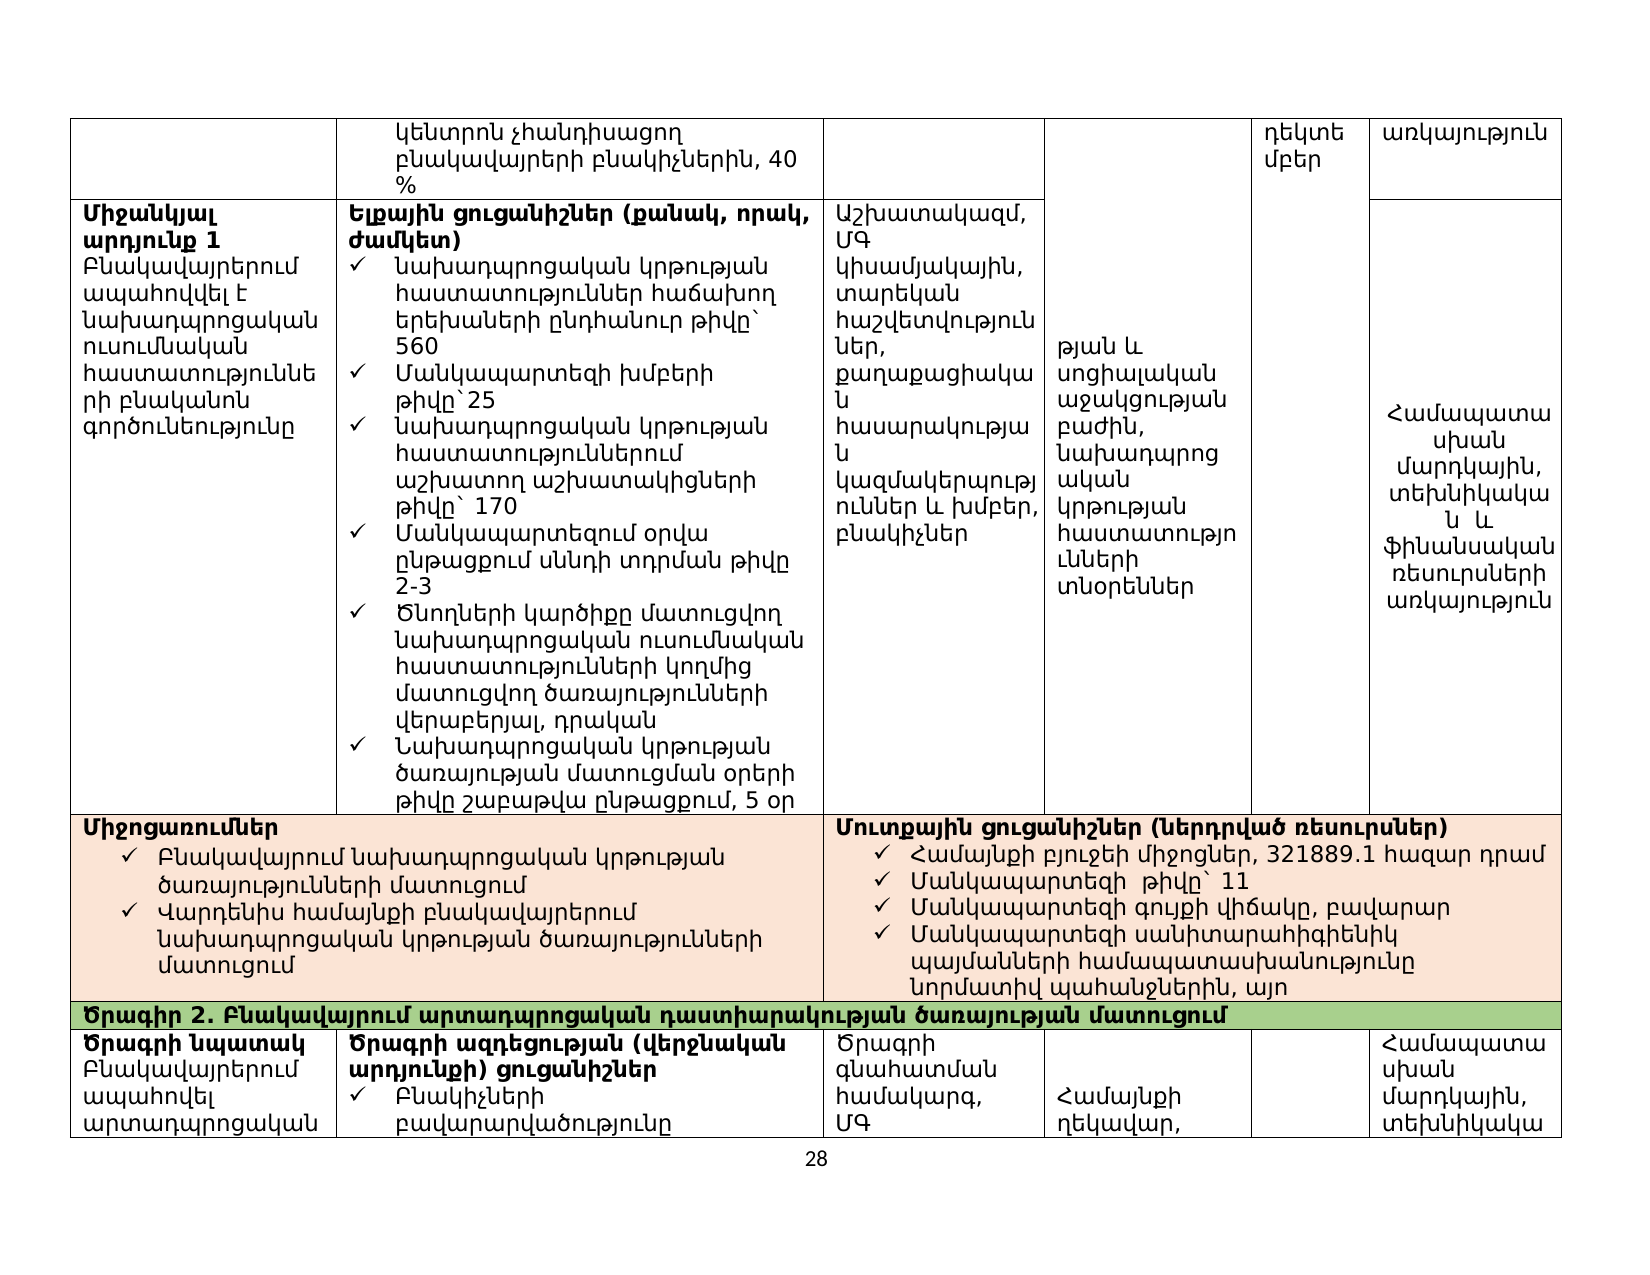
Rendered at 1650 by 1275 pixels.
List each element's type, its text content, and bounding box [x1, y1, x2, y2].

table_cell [337, 119, 823, 199]
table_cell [71, 1030, 336, 1137]
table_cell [1370, 1030, 1561, 1137]
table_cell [71, 119, 336, 199]
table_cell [337, 1030, 823, 1137]
table_cell Համապատասխան մարդկային, տեխնիկական և ֆինանսական ռեսուրսների առկայություն [1370, 200, 1561, 813]
table_cell Միջանկյալ արդյունք 1 Բնակավայրերում ապահովվել է նախադպրոցական ուսումնական հաստատությունների բնականոն գործունեությունը [71, 200, 336, 813]
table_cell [1252, 119, 1369, 813]
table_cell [1045, 1030, 1251, 1137]
table_cell Ելքային ցուցանիշներ (քանակ, որակ, ժամկետ) նախադպրոցական կրթության հաստատություններ հաճախող երեխաների ընդհանուր թիվը` 560 Մանկապարտեզի խմբերի թիվը`25 նախադպրոցական կրթության հաստատություններում աշխատող աշխատակիցների թիվը` 170 Մանկապարտեզում օրվա ընթացքում սննդի տդրման թիվը 2-3 Ծնողների կարծիքը մատուցվող նախադպրոցական ուսումնական հաստատությունների կողմից մատուցվող ծառայությունների վերաբերյալ, դրական Նախադպրոցական կրթության ծառայության մատուցման օրերի թիվը շաբաթվա ընթացքում, 5 օր [337, 200, 823, 813]
table_cell Ծրագիր 2. Բնակավայրում արտադպրոցական դաստիարակության ծառայության մատուցում [71, 1002, 1561, 1029]
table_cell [1252, 1030, 1369, 1137]
table_cell Աշխատակազմ, ՄԳ կիսամյակային, տարեկան հաշվետվություններ, քաղաքացիական հասարակության կազմակերպություններ և խմբեր, բնակիչներ [824, 200, 1044, 813]
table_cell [824, 1030, 1044, 1137]
table_cell Միջոցառումներ Բնակավայրում նախադպրոցական կրթության ծառայությունների մատուցում Վարդենիս համայնքի բնակավայրերում նախադպրոցական կրթության ծառայությունների մատուցում [71, 815, 823, 1001]
table_cell Մուտքային ցուցանիշներ (ներդրված ռեսուրսներ) Համայնքի բյուջեի միջոցներ, 321889․1 հազար դրամ Մանկապարտեզի թիվը` 11 Մանկապարտեզի գույքի վիճակը, բավարար Մանկապարտեզի սանիտարահիգիենիկ պայմանների համապատասխանությունը նորմատիվ պահանջներին, այո [824, 815, 1561, 1001]
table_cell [824, 119, 1044, 199]
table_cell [1370, 119, 1561, 199]
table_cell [1045, 119, 1251, 813]
